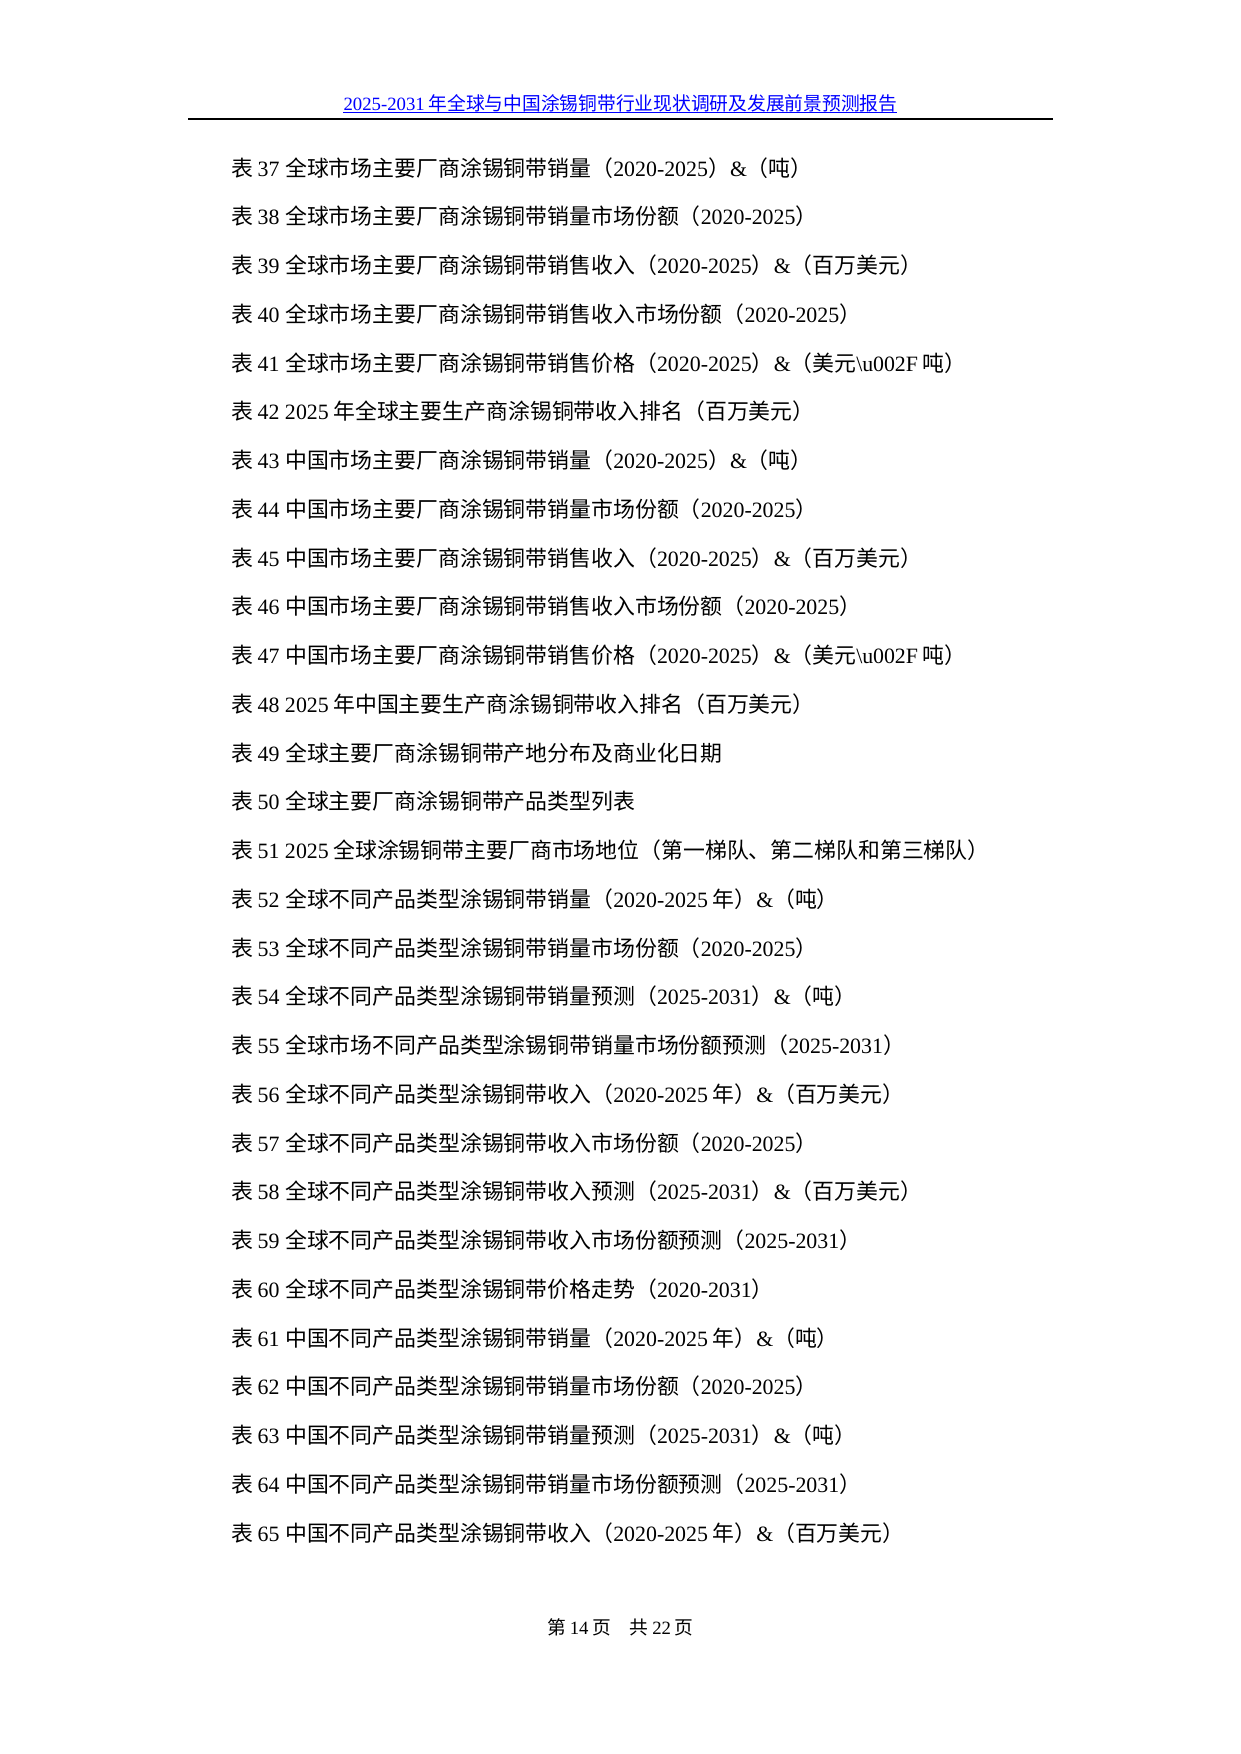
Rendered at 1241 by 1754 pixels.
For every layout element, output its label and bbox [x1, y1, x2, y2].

text [187, 150, 1053, 1548]
